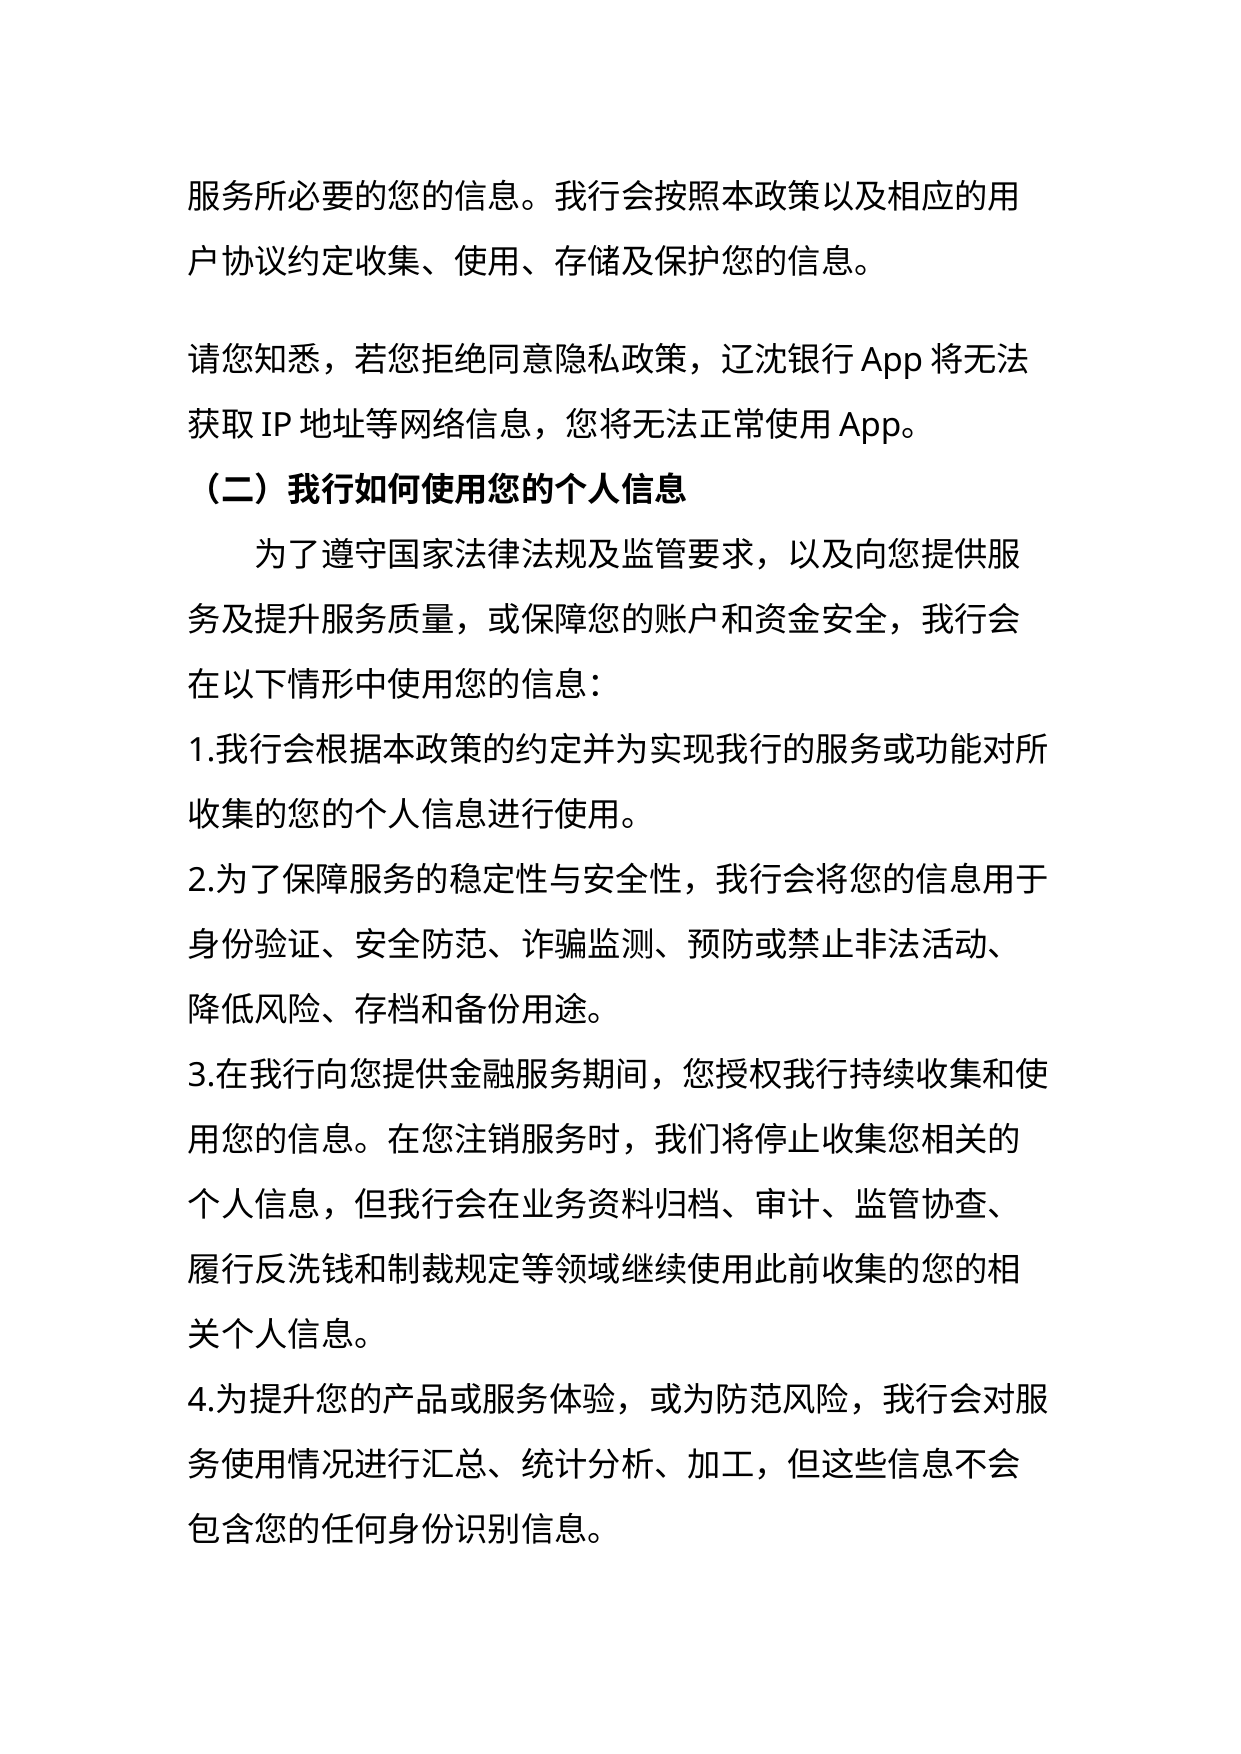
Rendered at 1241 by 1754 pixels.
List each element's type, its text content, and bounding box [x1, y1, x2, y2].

text （二）我行如何使用您的个人信息 [187, 454, 1053, 519]
text 请您知悉，若您拒绝同意隐私政策，辽沈银行App将无法获取IP地址等网络信息，您将无法正常使用App。 [187, 324, 1053, 454]
text 2.为了保障服务的稳定性与安全性，我行会将您的信息用于身份验证、安全防范、诈骗监测、预防或禁止非法活动、降低风险、存档和备份用途。 [187, 844, 1053, 1039]
text 1.我行会根据本政策的约定并为实现我行的服务或功能对所收集的您的个人信息进行使用。 [187, 714, 1053, 844]
text 4.为提升您的产品或服务体验，或为防范风险，我行会对服务使用情况进行汇总、统计分析、加工，但这些信息不会包含您的任何身份识别信息。 [187, 1364, 1053, 1559]
text 3.在我行向您提供金融服务期间，您授权我行持续收集和使用您的信息。在您注销服务时，我们将停止收集您相关的个人信息，但我行会在业务资料归档、审计、监管协查、履行反洗钱和制裁规定等领域继续使用此前收集的您的相关个人信息。 [187, 1039, 1053, 1364]
text 为了遵守国家法律法规及监管要求，以及向您提供服务及提升服务质量，或保障您的账户和资金安全，我行会在以下情形中使用您的信息： [187, 519, 1053, 714]
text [187, 162, 1053, 292]
